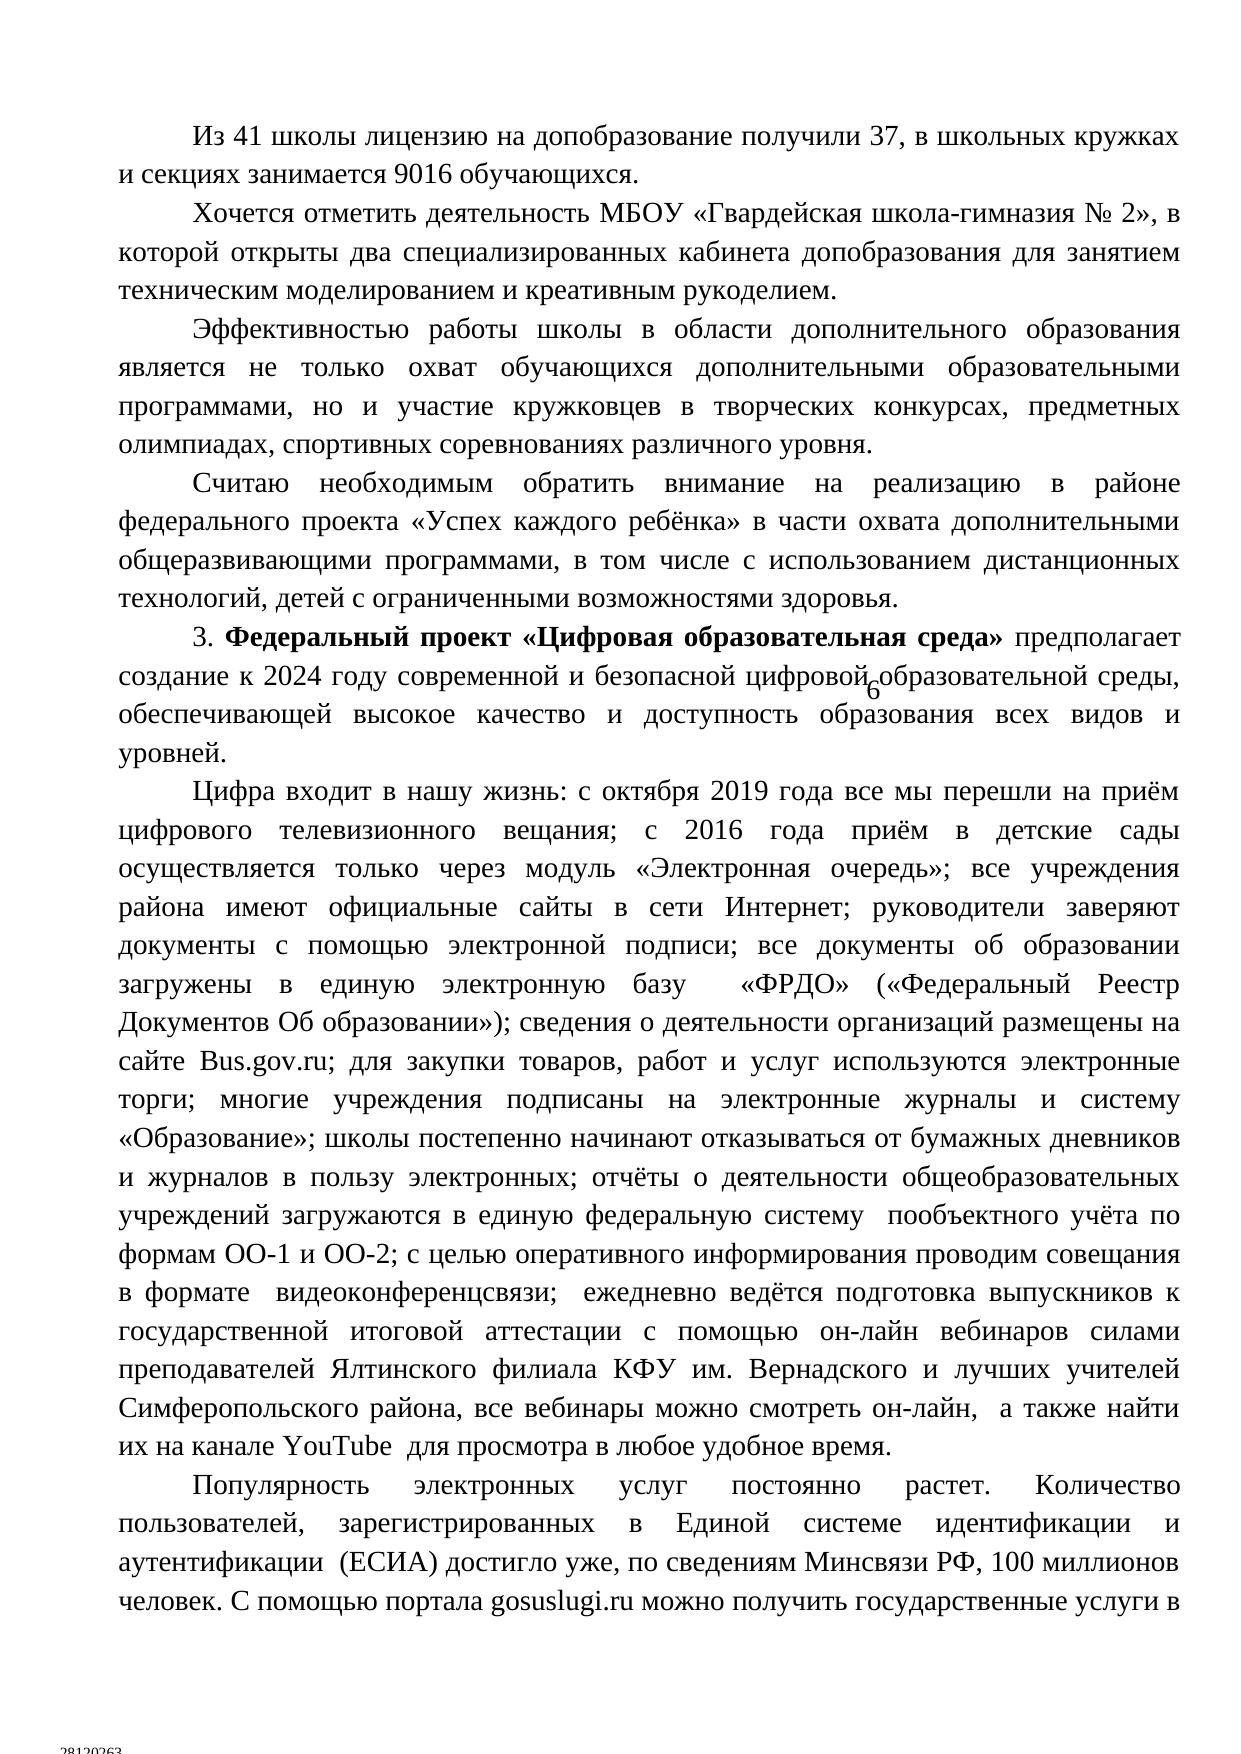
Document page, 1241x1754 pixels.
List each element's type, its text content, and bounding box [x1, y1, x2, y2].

text Считаю необходимым обратить внимание на реализацию в районе федерального проекта «Успех каждого ребёнка» в части охвата дополнительными общеразвивающими программами, в том числе с использованием дистанционных технологий, детей с ограниченными возможностями здоровья. [118, 465, 1181, 614]
text Эффективностью работы школы в области дополнительного образования является не только охват обучающихся дополнительными образовательными программами, но и участие кружковцев в творческих конкурсах, предметных олимпиадах, спортивных соревнованиях различного уровня. [118, 311, 1181, 460]
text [118, 1467, 1181, 1616]
text 3. Федеральный проект «Цифровая образовательная среда» предполагает создание к 2024 году современной и безопасной цифровой образовательной среды, обеспечивающей высокое качество и доступность образования всех видов и уровней. [118, 619, 1181, 768]
text Хочется отметить деятельность МБОУ «Гвардейская школа-гимназия № 2», в которой открыты два специализированных кабинета допобразования для занятием техническим моделированием и креативным рукоделием. [118, 195, 1181, 306]
text Из 41 школы лицензию на допобразование получили 37, в школьных кружках и секциях занимается 9016 обучающихся. [118, 118, 1181, 190]
text Цифра входит в нашу жизнь: с октября 2019 года все мы перешли на приём цифрового телевизионного вещания; с 2016 года приём в детские сады осуществляется только через модуль «Электронная очередь»; все учреждения района имеют официальные сайты в сети Интернет; руководители заверяют документы с помощью электронной подписи; все документы об образовании загружены в единую электронную базу «ФРДО» («Федеральный Реестр Документов Об образовании»); сведения о деятельности организаций размещены на сайте Bus.gov.ru; для закупки товаров, работ и услуг используются электронные торги; многие учреждения подписаны на электронные журналы и систему «Образование»; школы постепенно начинают отказываться от бумажных дневников и журналов в пользу электронных; отчёты о деятельности общеобразовательных учреждений загружаются в единую федеральную систему пообъектного учёта по формам ОО-1 и ОО-2; с целью оперативного информирования проводим совещания в формате видеоконференцсвязи; ежедневно ведётся подготовка выпускников к государственной итоговой аттестации с помощью он-лайн вебинаров силами преподавателей Ялтинского филиала КФУ им. Вернадского и лучших учителей Симферопольского района, все вебинары можно смотреть он-лайн, а также найти их на канале YouTube для просмотра в любое удобное время. [118, 773, 1181, 1462]
